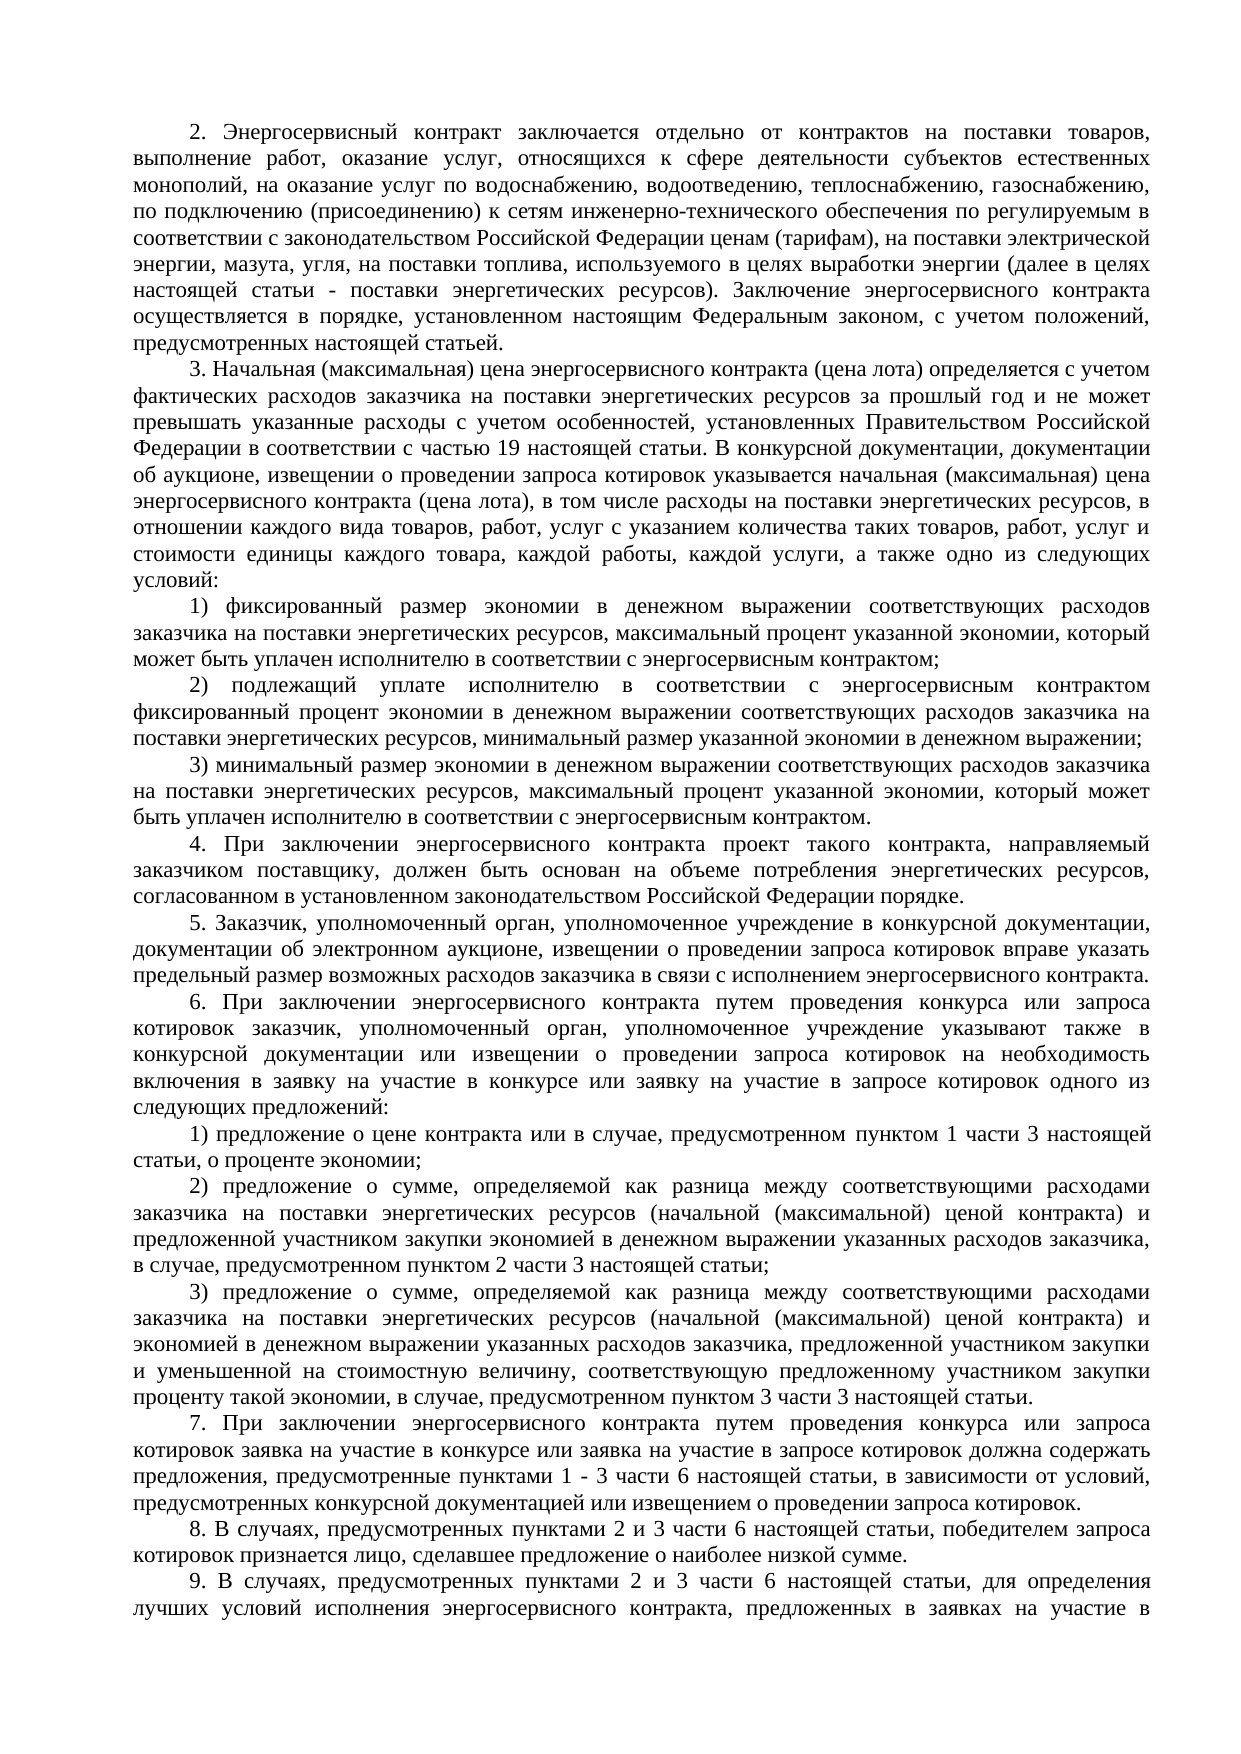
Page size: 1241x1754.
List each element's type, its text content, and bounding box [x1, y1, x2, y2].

text 4. При заключении энергосервисного контракта проект такого контракта, направляемый заказчиком поставщику, должен быть основан на объеме потребления энергетических ресурсов, согласованном в установленном законодательством Российской Федерации порядке. [133, 830, 1152, 909]
text 1) предложение о цене контракта или в случае, предусмотренном пунктом 1 части 3 настоящей статьи, о проценте экономии; [133, 1119, 1152, 1172]
text 1) фиксированный размер экономии в денежном выражении соответствующих расходов заказчика на поставки энергетических ресурсов, максимальный процент указанной экономии, который может быть уплачен исполнителю в соответствии с энергосервисным контрактом; [133, 592, 1152, 672]
text 5. Заказчик, уполномоченный орган, уполномоченное учреждение в конкурсной документации, документации об электронном аукционе, извещении о проведении запроса котировок вправе указать предельный размер возможных расходов заказчика в связи с исполнением энергосервисного контракта. [133, 909, 1152, 988]
text 3. Начальная (максимальная) цена энергосервисного контракта (цена лота) определяется с учетом фактических расходов заказчика на поставки энергетических ресурсов за прошлый год и не может превышать указанные расходы с учетом особенностей, установленных Правительством Российской Федерации в соответствии с частью 19 настоящей статьи. В конкурсной документации, документации об аукционе, извещении о проведении запроса котировок указывается начальная (максимальная) цена энергосервисного контракта (цена лота), в том числе расходы на поставки энергетических ресурсов, в отношении каждого вида товаров, работ, услуг с указанием количества таких товаров, работ, услуг и стоимости единицы каждого товара, каждой работы, каждой услуги, а также одно из следующих условий: [133, 355, 1152, 592]
text 7. При заключении энергосервисного контракта путем проведения конкурса или запроса котировок заявка на участие в конкурсе или заявка на участие в запросе котировок должна содержать предложения, предусмотренные пунктами 1 - 3 части 6 настоящей статьи, в зависимости от условий, предусмотренных конкурсной документацией или извещением о проведении запроса котировок. [133, 1409, 1152, 1515]
text 8. В случаях, предусмотренных пунктами 2 и 3 части 6 настоящей статьи, победителем запроса котировок признается лицо, сделавшее предложение о наиболее низкой сумме. [133, 1515, 1152, 1568]
text 2. Энергосервисный контракт заключается отдельно от контрактов на поставки товаров, выполнение работ, оказание услуг, относящихся к сфере деятельности субъектов естественных монополий, на оказание услуг по водоснабжению, водоотведению, теплоснабжению, газоснабжению, по подключению (присоединению) к сетям инженерно-технического обеспечения по регулируемым в соответствии с законодательством Российской Федерации ценам (тарифам), на поставки электрической энергии, мазута, угля, на поставки топлива, используемого в целях выработки энергии (далее в целях настоящей статьи - поставки энергетических ресурсов). Заключение энергосервисного контракта осуществляется в порядке, установленном настоящим Федеральным законом, с учетом положений, предусмотренных настоящей статьей. [133, 118, 1152, 355]
text 2) предложение о сумме, определяемой как разница между соответствующими расходами заказчика на поставки энергетических ресурсов (начальной (максимальной) ценой контракта) и предложенной участником закупки экономией в денежном выражении указанных расходов заказчика, в случае, предусмотренном пунктом 2 части 3 настоящей статьи; [133, 1172, 1152, 1278]
text 3) предложение о сумме, определяемой как разница между соответствующими расходами заказчика на поставки энергетических ресурсов (начальной (максимальной) ценой контракта) и экономией в денежном выражении указанных расходов заказчика, предложенной участником закупки и уменьшенной на стоимостную величину, соответствующую предложенному участником закупки проценту такой экономии, в случае, предусмотренном пунктом 3 части 3 настоящей статьи. [133, 1278, 1152, 1409]
text 2) подлежащий уплате исполнителю в соответствии с энергосервисным контрактом фиксированный процент экономии в денежном выражении соответствующих расходов заказчика на поставки энергетических ресурсов, минимальный размер указанной экономии в денежном выражении; [133, 672, 1152, 751]
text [133, 1568, 1152, 1620]
text 3) минимальный размер экономии в денежном выражении соответствующих расходов заказчика на поставки энергетических ресурсов, максимальный процент указанной экономии, который может быть уплачен исполнителю в соответствии с энергосервисным контрактом. [133, 751, 1152, 830]
text 6. При заключении энергосервисного контракта путем проведения конкурса или запроса котировок заказчик, уполномоченный орган, уполномоченное учреждение указывают также в конкурсной документации или извещении о проведении запроса котировок на необходимость включения в заявку на участие в конкурсе или заявку на участие в запросе котировок одного из следующих предложений: [133, 988, 1152, 1119]
